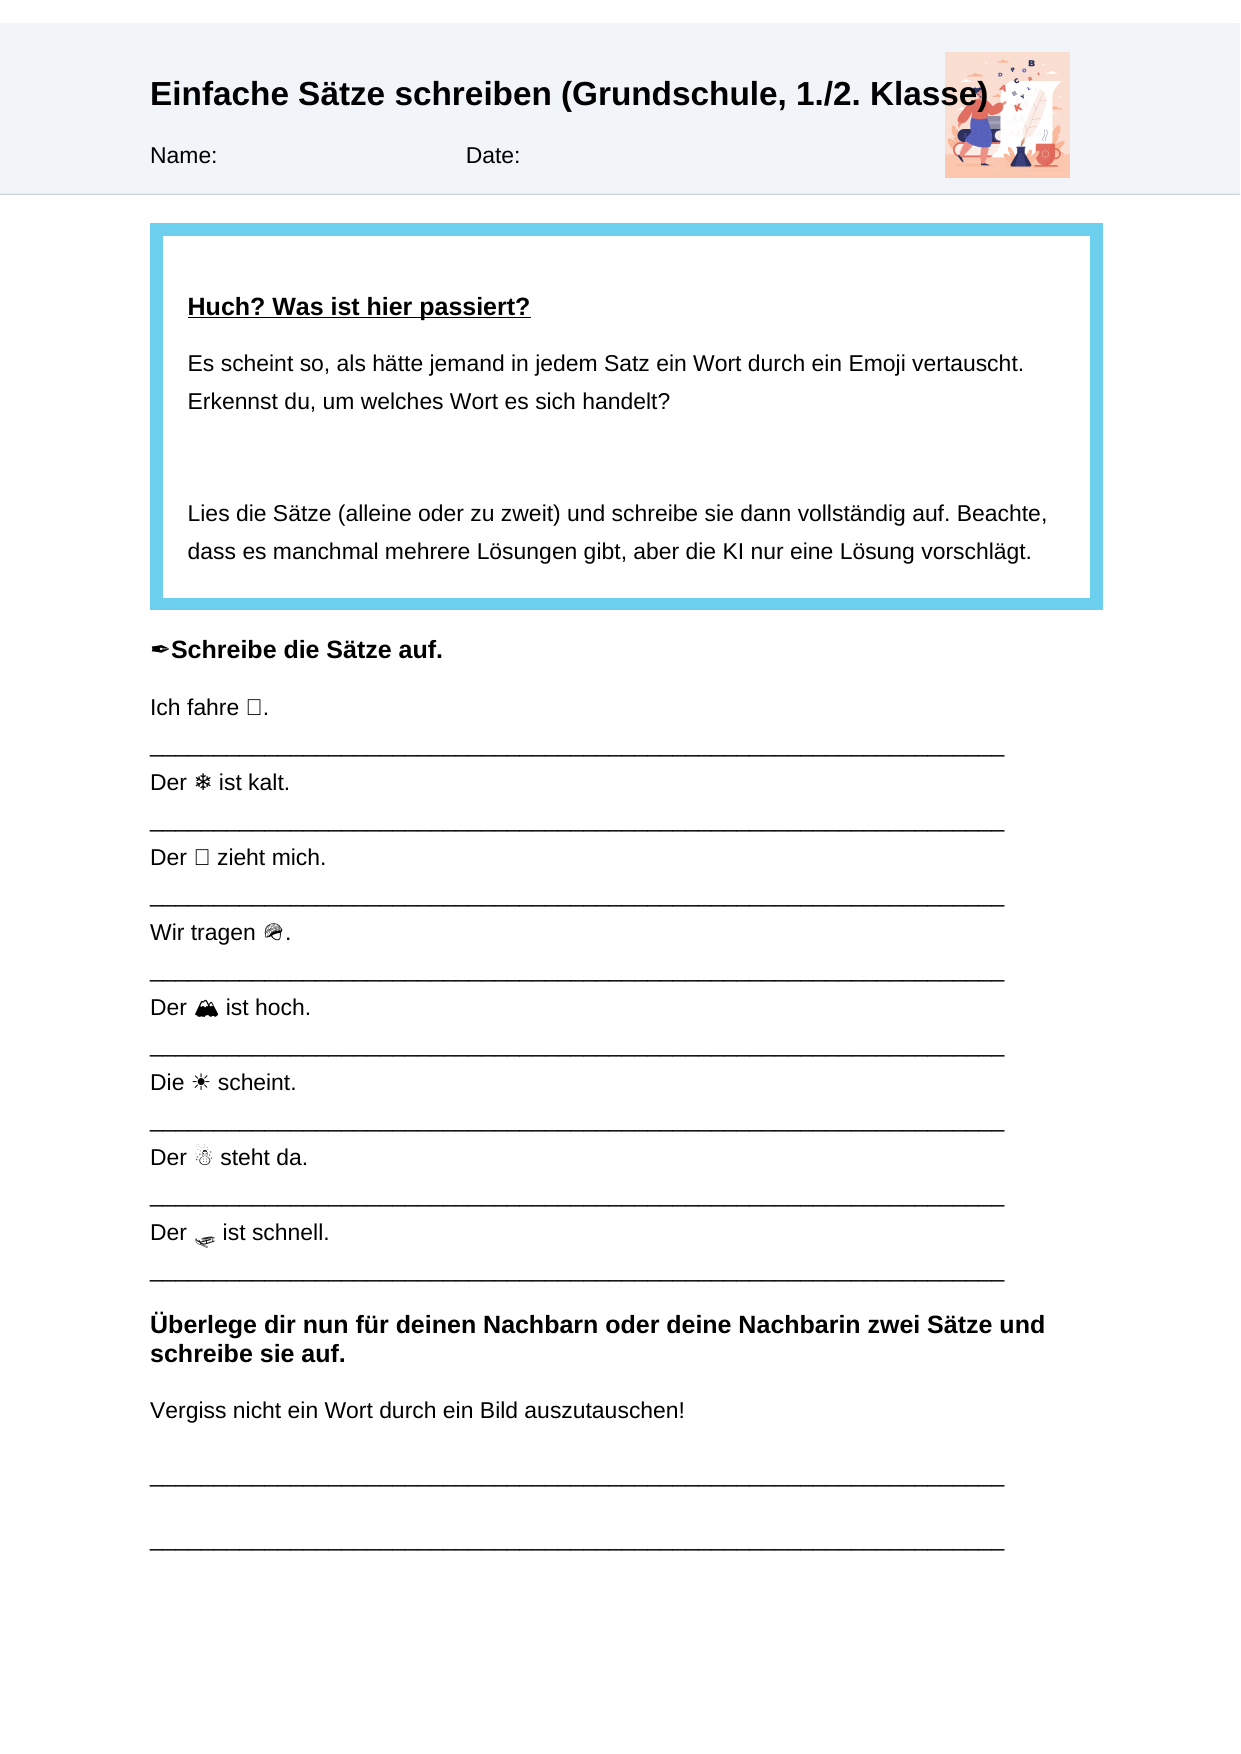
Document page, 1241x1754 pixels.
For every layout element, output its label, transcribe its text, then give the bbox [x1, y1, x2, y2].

text ___________________________________________________________________ [150, 872, 1090, 910]
text Die ☀️ scheint. [150, 1060, 1090, 1097]
picture [0, 23, 1241, 195]
text ___________________________________________________________________ [150, 1516, 1090, 1553]
text Der ❄️ ist kalt. [150, 760, 1090, 797]
text Der ☃️ steht da. [150, 1135, 1090, 1172]
table_header Huch? Was ist hier passiert? Es scheint so, als hätte jemand in jedem Satz ein Wort durch ein Emoji vertauscht. Erkennst du, um welches Wort es sich handelt? Lies die Sätze (alleine oder zu zweit) und schreibe sie dann vollständig auf. Beachte, dass es manchmal mehrere Lösungen gibt, aber die KI nur eine Lösung vorschlägt. [163, 236, 1090, 598]
text Ich fahre 🎿. [150, 685, 1090, 722]
text Der 🛷 ist schnell. [150, 1210, 1090, 1247]
text Vergiss nicht ein Wort durch ein Bild auszutauschen! [150, 1388, 1090, 1426]
text ___________________________________________________________________ [150, 1452, 1090, 1489]
text Der 🏔️ ist hoch. [150, 985, 1090, 1022]
text ___________________________________________________________________ [150, 797, 1090, 835]
text ___________________________________________________________________ [150, 1172, 1090, 1210]
text Wir tragen 🪖. [150, 910, 1090, 947]
text ___________________________________________________________________ [150, 1097, 1090, 1135]
text ___________________________________________________________________ [150, 722, 1090, 760]
subtitle Überlege dir nun für deinen Nachbarn oder deine Nachbarin zwei Sätze und schreibe sie auf. [150, 1310, 1090, 1367]
text ___________________________________________________________________ [150, 947, 1090, 985]
subtitle ✒️Schreibe die Sätze auf. [150, 635, 1090, 664]
text ___________________________________________________________________ [150, 1247, 1090, 1285]
text Der 🐶 zieht mich. [150, 835, 1090, 872]
text ___________________________________________________________________ [150, 1022, 1090, 1060]
